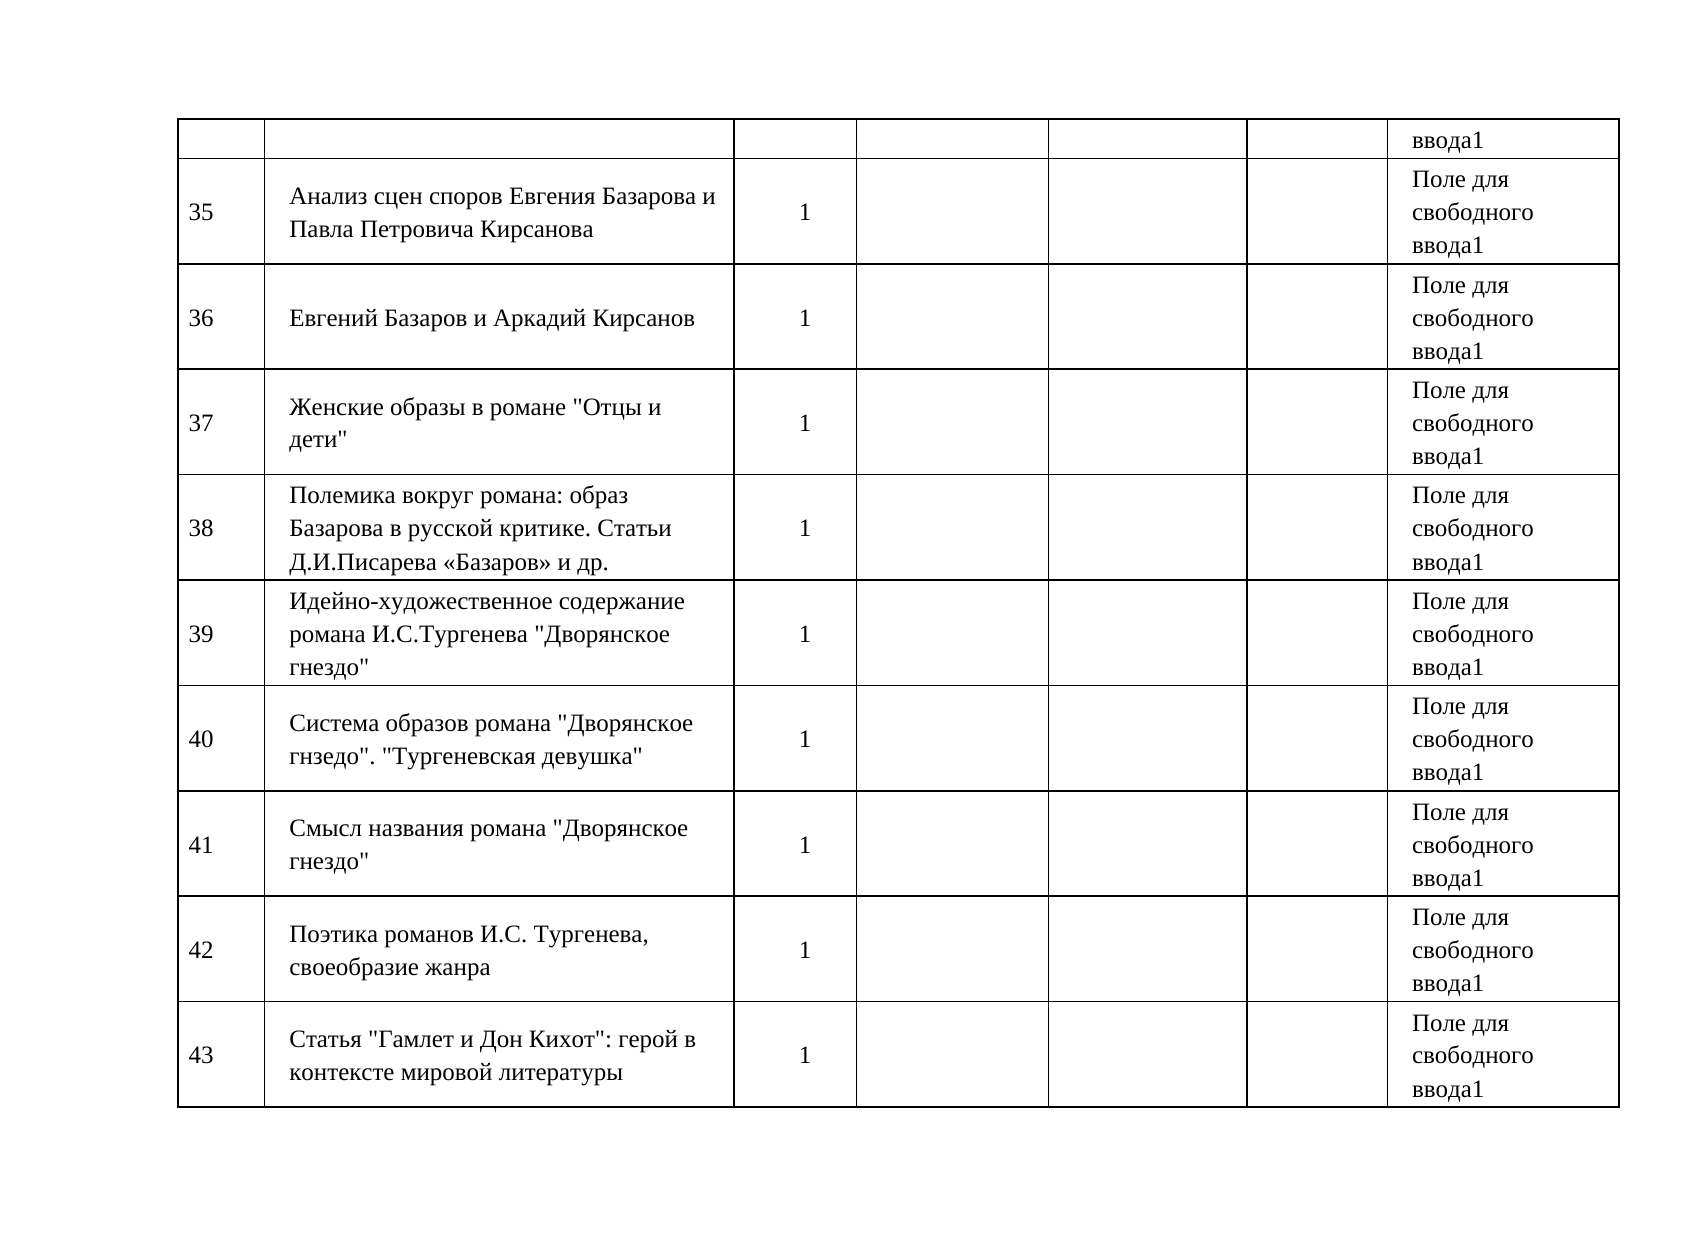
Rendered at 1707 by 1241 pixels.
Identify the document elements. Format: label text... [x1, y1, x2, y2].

table_cell [857, 686, 1048, 790]
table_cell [265, 120, 733, 157]
table_cell Поле для свободного ввода1 [1388, 159, 1618, 263]
table_cell 39 [179, 581, 264, 684]
table_cell [1248, 120, 1387, 157]
table_cell [1049, 265, 1246, 368]
table_cell [857, 265, 1048, 368]
table_cell Поле для свободного ввода1 [1388, 265, 1618, 368]
table_cell Евгений Базаров и Аркадий Кирсанов [265, 265, 733, 368]
table_cell [1049, 897, 1246, 1001]
table_cell [1248, 792, 1387, 895]
table_cell Анализ сцен споров Евгения Базарова и Павла Петровича Кирсанова [265, 159, 733, 263]
table_cell Поле для свободного ввода1 [1388, 475, 1618, 579]
table_cell 1 [735, 475, 856, 579]
table_cell [1049, 792, 1246, 895]
table_cell 42 [179, 897, 264, 1001]
table_cell 35 [179, 159, 264, 263]
table_cell [857, 475, 1048, 579]
table_cell [857, 370, 1048, 474]
table_cell [1248, 265, 1387, 368]
table_cell Поле для свободного ввода1 [1388, 370, 1618, 474]
table_cell [1248, 159, 1387, 263]
table_cell [857, 159, 1048, 263]
table_cell [857, 897, 1048, 1001]
table_cell [1248, 897, 1387, 1001]
table_cell Смысл названия романа "Дворянское гнездо" [265, 792, 733, 895]
table_cell 38 [179, 475, 264, 579]
table_cell [1049, 686, 1246, 790]
table_cell [1049, 120, 1246, 157]
table_cell 1 [735, 120, 856, 157]
table_cell [1248, 686, 1387, 790]
table_cell 41 [179, 792, 264, 895]
table_cell [1248, 1002, 1387, 1106]
table_cell Поле для свободного ввода1 [1388, 686, 1618, 790]
table_cell Система образов романа "Дворянское гнзедо". "Тургеневская девушка" [265, 686, 733, 790]
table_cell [1388, 120, 1618, 157]
table_cell 36 [179, 265, 264, 368]
table_cell 1 [735, 370, 856, 474]
table_cell Идейно-художественное содержание романа И.С.Тургенева "Дворянское гнездо" [265, 581, 733, 684]
table_cell 1 [735, 581, 856, 684]
table_cell Поэтика романов И.С. Тургенева, своеобразие жанра [265, 897, 733, 1001]
table_cell [1248, 581, 1387, 684]
table_cell [1049, 475, 1246, 579]
table_cell Женские образы в романе "Отцы и дети" [265, 370, 733, 474]
table_cell Статья "Гамлет и Дон Кихот": герой в контексте мировой литературы [265, 1002, 733, 1106]
table_cell Поле для свободного ввода1 [1388, 581, 1618, 684]
table_cell [1049, 370, 1246, 474]
table_cell [1049, 581, 1246, 684]
table_cell [857, 792, 1048, 895]
table_cell Поле для свободного ввода1 [1388, 897, 1618, 1001]
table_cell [1388, 1002, 1618, 1106]
table_cell 40 [179, 686, 264, 790]
table_cell 1 [735, 1002, 856, 1106]
table_cell Поле для свободного ввода1 [1388, 792, 1618, 895]
table_cell [857, 120, 1048, 157]
table_cell [857, 1002, 1048, 1106]
table_cell [857, 581, 1048, 684]
table_cell 37 [179, 370, 264, 474]
table_cell [1049, 159, 1246, 263]
table_cell 1 [735, 265, 856, 368]
table_cell [1049, 1002, 1246, 1106]
table_cell 43 [179, 1002, 264, 1106]
table_cell [1248, 370, 1387, 474]
table_cell 34 [179, 120, 264, 157]
table_cell Полемика вокруг романа: образ Базарова в русской критике. Статьи Д.И.Писарева «Базаров» и др. [265, 475, 733, 579]
table_cell 1 [735, 686, 856, 790]
table_cell 1 [735, 792, 856, 895]
table_cell [1248, 475, 1387, 579]
table_cell 1 [735, 159, 856, 263]
table_cell 1 [735, 897, 856, 1001]
